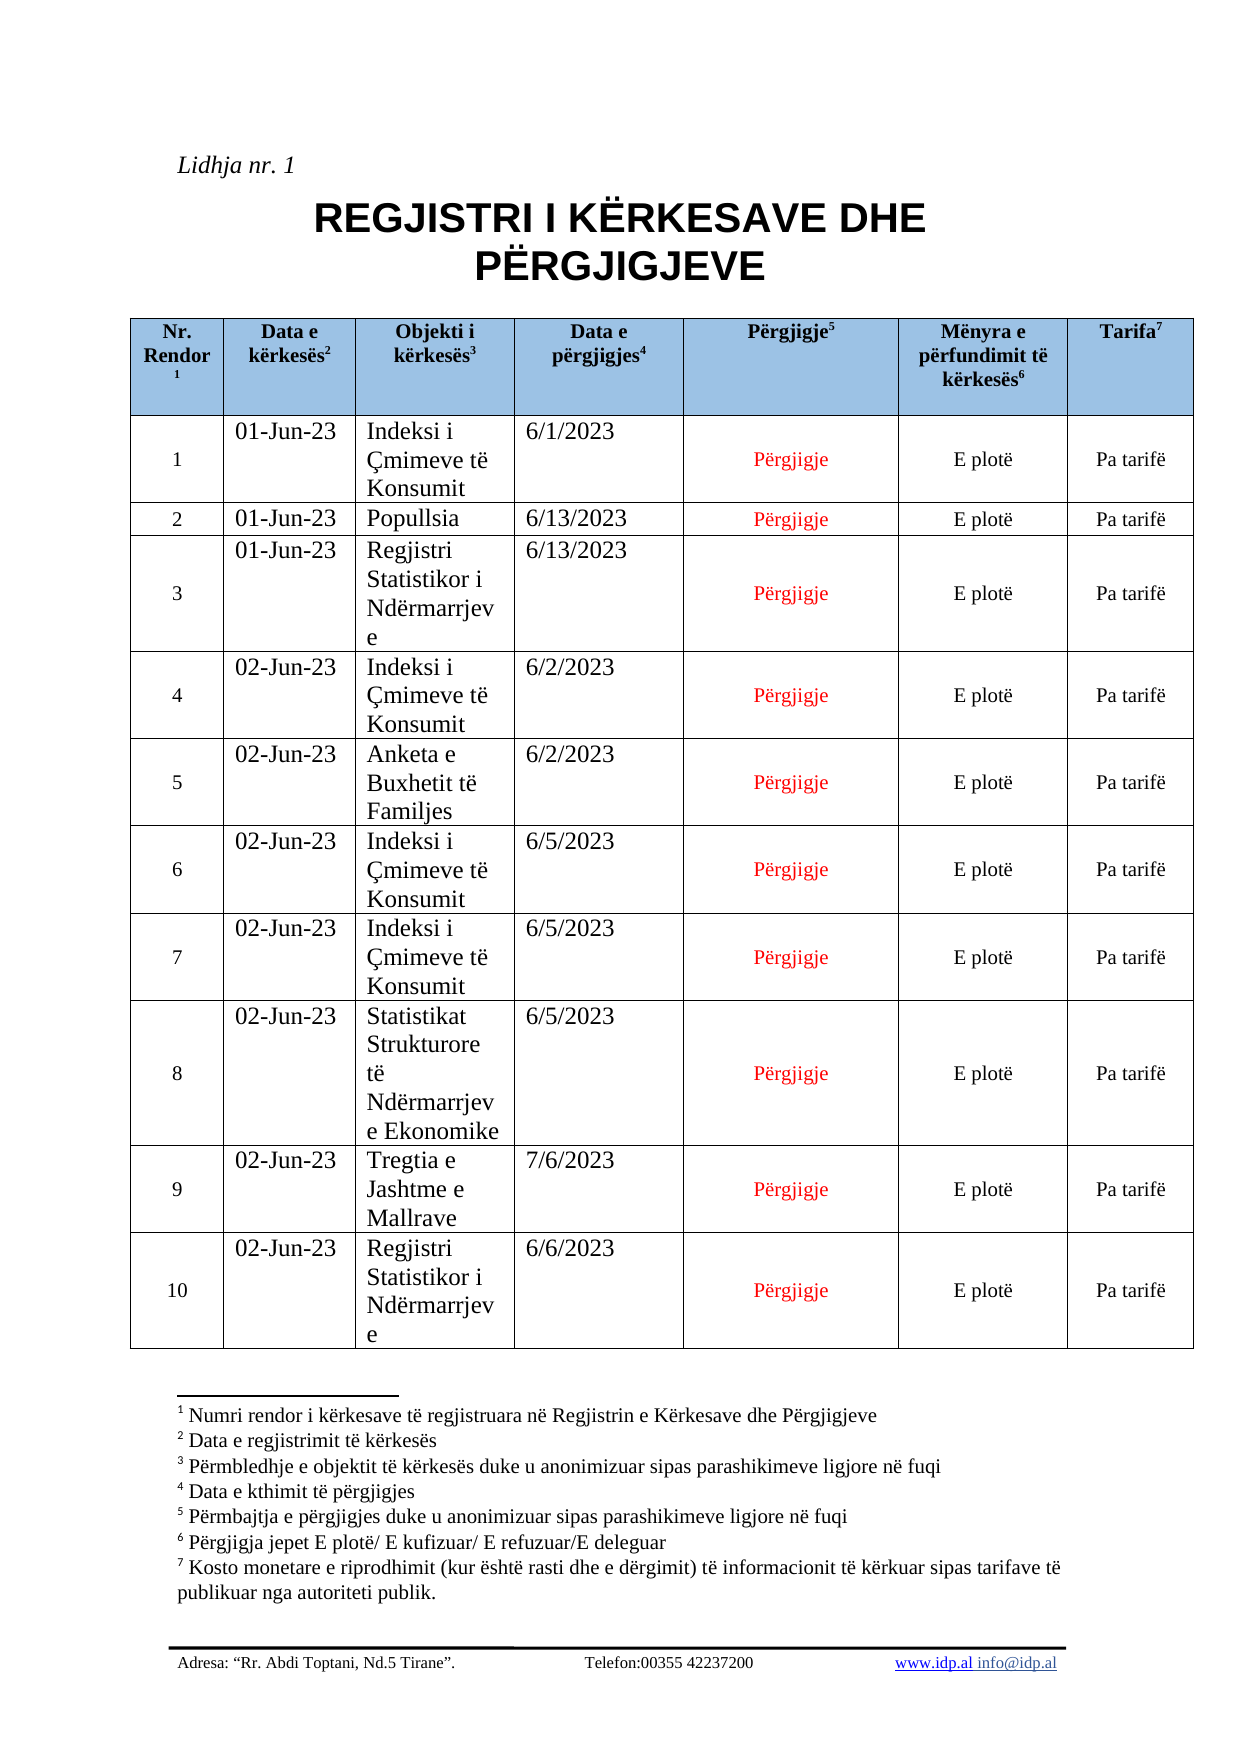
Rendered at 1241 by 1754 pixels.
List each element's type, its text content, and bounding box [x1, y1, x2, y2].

table_cell Indeksi i Çmimeve të Konsumit [356, 826, 514, 912]
table_cell Pa tarifë [1068, 739, 1193, 825]
table_cell 4 [131, 652, 223, 738]
table_cell 8 [131, 1001, 223, 1144]
table_cell Pa tarifë [1068, 1146, 1193, 1232]
table_cell E plotë [899, 914, 1067, 1000]
table_cell 6/5/2023 [515, 826, 683, 912]
table_cell E plotë [899, 536, 1067, 651]
table_cell E plotë [899, 416, 1067, 502]
table_cell Pa tarifë [1068, 416, 1193, 502]
table_cell E plotë [899, 652, 1067, 738]
table_cell 6 [131, 826, 223, 912]
table_cell 6/6/2023 [515, 1233, 683, 1348]
table_cell 9 [131, 1146, 223, 1232]
table_cell Përgjigje [684, 739, 898, 825]
table_cell 02-Jun-23 [224, 739, 355, 825]
table_cell E plotë [899, 739, 1067, 825]
table_header Tarifa [1068, 319, 1193, 415]
table_cell Pa tarifë [1068, 1001, 1193, 1144]
table_cell Statistikat Strukturore të Ndërmarrjeve Ekonomike [356, 1001, 514, 1144]
table_cell Regjistri Statistikor i Ndërmarrjeve [356, 536, 514, 651]
table_cell 02-Jun-23 [224, 1233, 355, 1348]
table_cell 10 [131, 1233, 223, 1348]
table_cell E plotë [899, 1001, 1067, 1144]
table_cell 6/13/2023 [515, 536, 683, 651]
table_cell 01-Jun-23 [224, 503, 355, 534]
table_cell Përgjigje [684, 826, 898, 912]
table_cell Përgjigje [684, 652, 898, 738]
table_cell 2 [131, 503, 223, 534]
table_cell Anketa e Buxhetit të Familjes [356, 739, 514, 825]
table_header Objekti i kërkesës [356, 319, 514, 415]
table_cell 7/6/2023 [515, 1146, 683, 1232]
table_cell 6/5/2023 [515, 1001, 683, 1144]
table_header Data e kërkesës [224, 319, 355, 415]
table_cell 7 [131, 914, 223, 1000]
table_cell 02-Jun-23 [224, 826, 355, 912]
table_cell E plotë [899, 1146, 1067, 1232]
table_cell Pa tarifë [1068, 914, 1193, 1000]
table_cell E plotë [899, 826, 1067, 912]
table_cell Regjistri Statistikor i Ndërmarrjeve [356, 1233, 514, 1348]
table_cell 01-Jun-23 [224, 416, 355, 502]
table_cell Përgjigje [684, 1233, 898, 1348]
table_cell 6/13/2023 [515, 503, 683, 534]
table_cell E plotë [899, 503, 1067, 534]
table_cell Pa tarifë [1068, 1233, 1193, 1348]
table_cell 3 [131, 536, 223, 651]
table_cell Përgjigje [684, 1001, 898, 1144]
table_cell 1 [131, 416, 223, 502]
table_cell Pa tarifë [1068, 826, 1193, 912]
table_cell 02-Jun-23 [224, 914, 355, 1000]
table_header Mënyra e përfundimit të kërkesës [899, 319, 1067, 415]
table_cell Pa tarifë [1068, 503, 1193, 534]
table_cell 02-Jun-23 [224, 1146, 355, 1232]
table_cell 02-Jun-23 [224, 1001, 355, 1144]
table_cell 5 [131, 739, 223, 825]
table_cell 02-Jun-23 [224, 652, 355, 738]
table_cell 01-Jun-23 [224, 536, 355, 651]
table_cell 6/2/2023 [515, 739, 683, 825]
table_cell Pa tarifë [1068, 652, 1193, 738]
table_cell Indeksi i Çmimeve të Konsumit [356, 914, 514, 1000]
text Lidhja nr. 1 [177, 150, 1063, 179]
table_cell Përgjigje [684, 536, 898, 651]
table_cell 6/1/2023 [515, 416, 683, 502]
text REGJISTRI I KËRKESAVE DHE PËRGJIGJEVE [177, 193, 1063, 289]
table_cell Përgjigje [684, 914, 898, 1000]
table_cell E plotë [899, 1233, 1067, 1348]
table_cell Popullsia [356, 503, 514, 534]
table_cell Indeksi i Çmimeve të Konsumit [356, 416, 514, 502]
table_cell Indeksi i Çmimeve të Konsumit [356, 652, 514, 738]
table_header Përgjigje [684, 319, 898, 415]
table_header Nr. Rendor [131, 319, 223, 415]
table_cell 6/2/2023 [515, 652, 683, 738]
table_header Data e përgjigjes [515, 319, 683, 415]
table_cell Përgjigje [684, 1146, 898, 1232]
table_cell Përgjigje [684, 503, 898, 534]
table_cell Tregtia e Jashtme e Mallrave [356, 1146, 514, 1232]
table_cell 6/5/2023 [515, 914, 683, 1000]
table_cell Përgjigje [684, 416, 898, 502]
table_cell Pa tarifë [1068, 536, 1193, 651]
